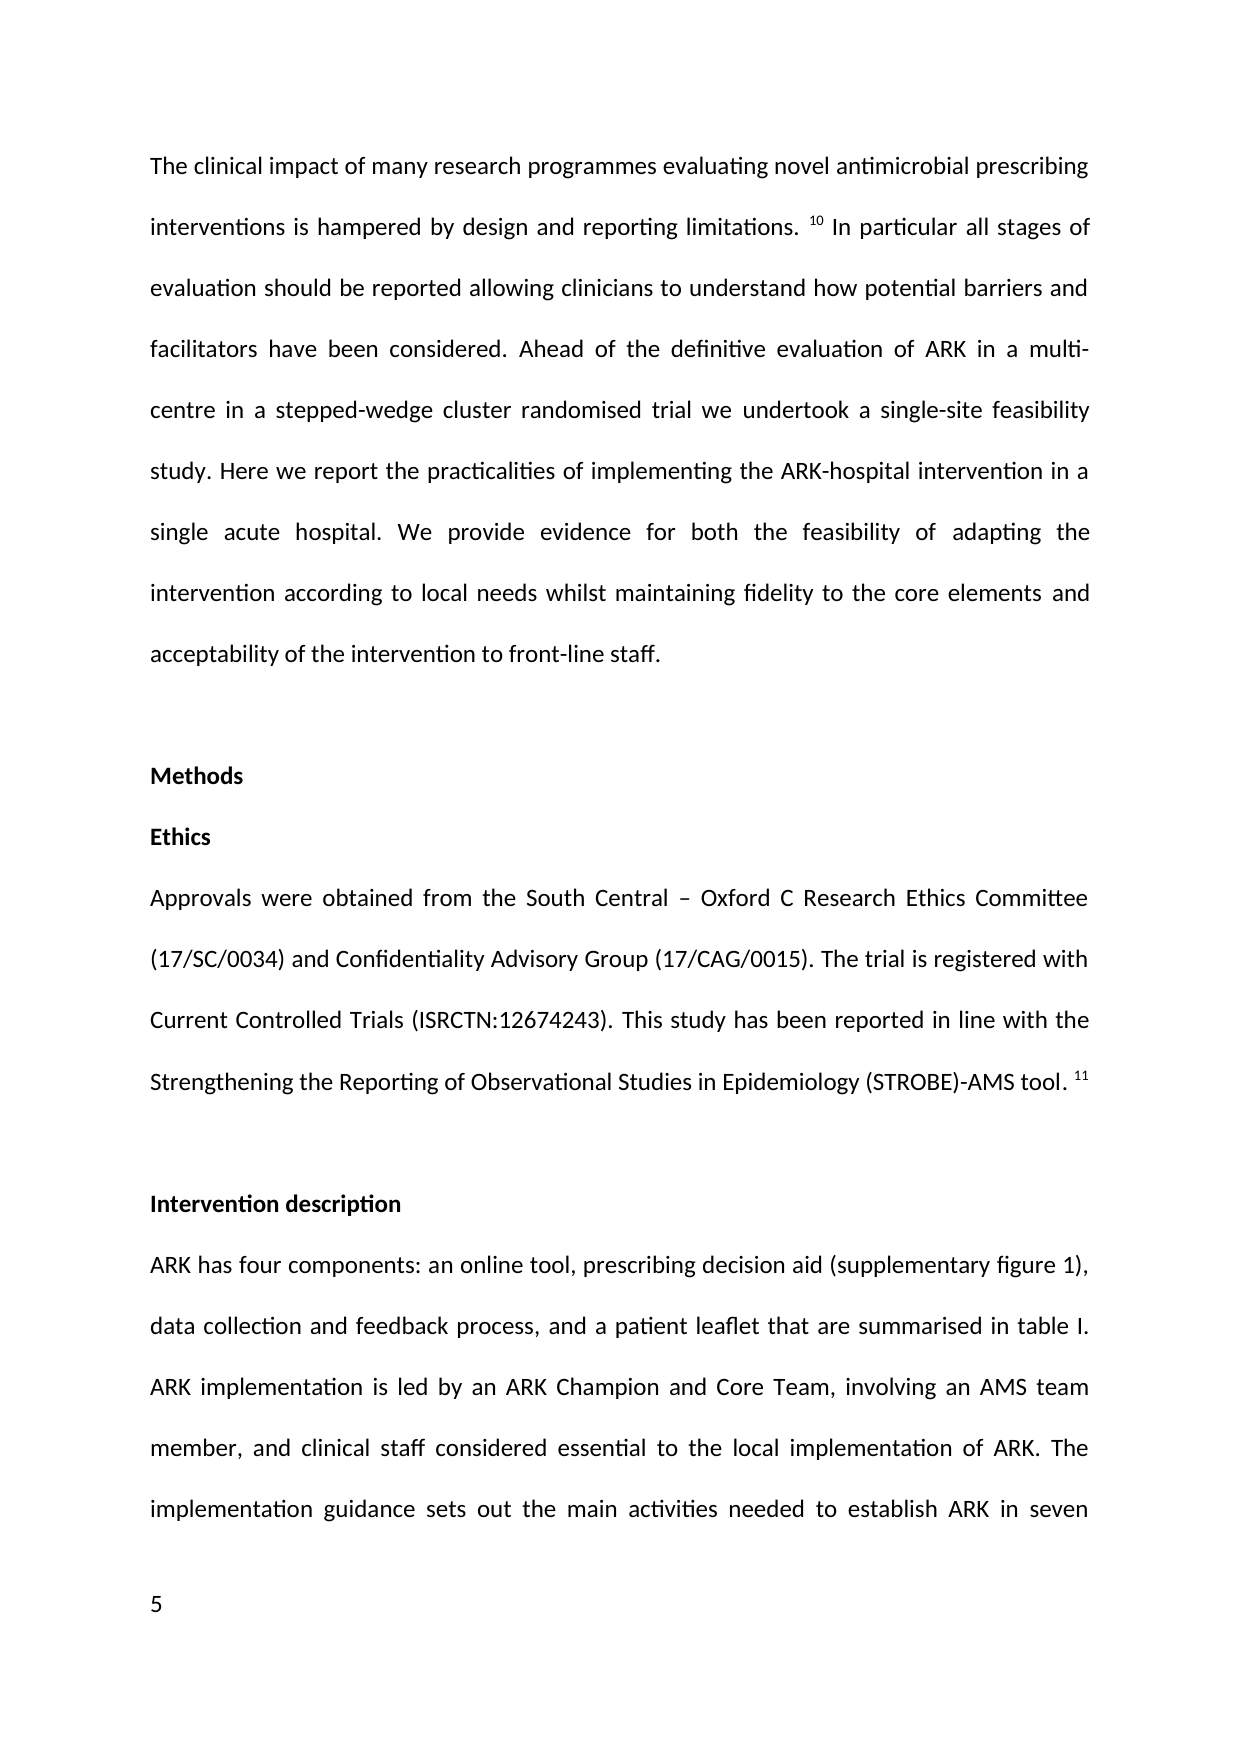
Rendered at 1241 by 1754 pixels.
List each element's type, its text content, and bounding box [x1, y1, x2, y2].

subtitle Ethics [150, 821, 1090, 852]
text The clinical impact of many research programmes evaluating novel antimicrobial prescribing interventions is hampered by design and reporting limitations. 10 In particular all stages of evaluation should be reported allowing clinicians to understand how potential barriers and facilitators have been considered. Ahead of the definitive evaluation of ARK in a multi-centre in a stepped-wedge cluster randomised trial we undertook a single-site feasibility study. Here we report the practicalities of implementing the ARK-hospital intervention in a single acute hospital. We provide evidence for both the feasibility of adapting the intervention according to local needs whilst maintaining fidelity to the core elements and acceptability of the intervention to front-line staff. [150, 303, 1090, 669]
subtitle Intervention description [150, 1188, 1090, 1218]
text Approvals were obtained from the South Central – Oxford C Research Ethics Committee (17/SC/0034) and Confidentiality Advisory Group (17/CAG/0015). The trial is registered with Current Controlled Trials (ISRCTN:12674243). This study has been reported in line with the Strengthening the Reporting of Observational Studies in Epidemiology (STROBE)-AMS tool. 11 [150, 882, 1090, 1096]
subtitle Methods [150, 760, 1090, 791]
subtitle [150, 1249, 1090, 1523]
text The clinical impact of many research programmes evaluating novel antimicrobial prescribing interventions is hampered by design and reporting limitations. 10 In particular all stages of evaluation should be reported allowing clinicians to understand how potential barriers and facilitators have been considered. Ahead of the definitive evaluation of ARK in a multi-centre in a stepped-wedge cluster randomised trial we undertook a single-site feasibility study. Here we report the practicalities of implementing the ARK-hospital intervention in a single acute hospital. We provide evidence for both the feasibility of adapting the intervention according to local needs whilst maintaining fidelity to the core elements and acceptability of the intervention to front-line staff. [150, 150, 1090, 272]
